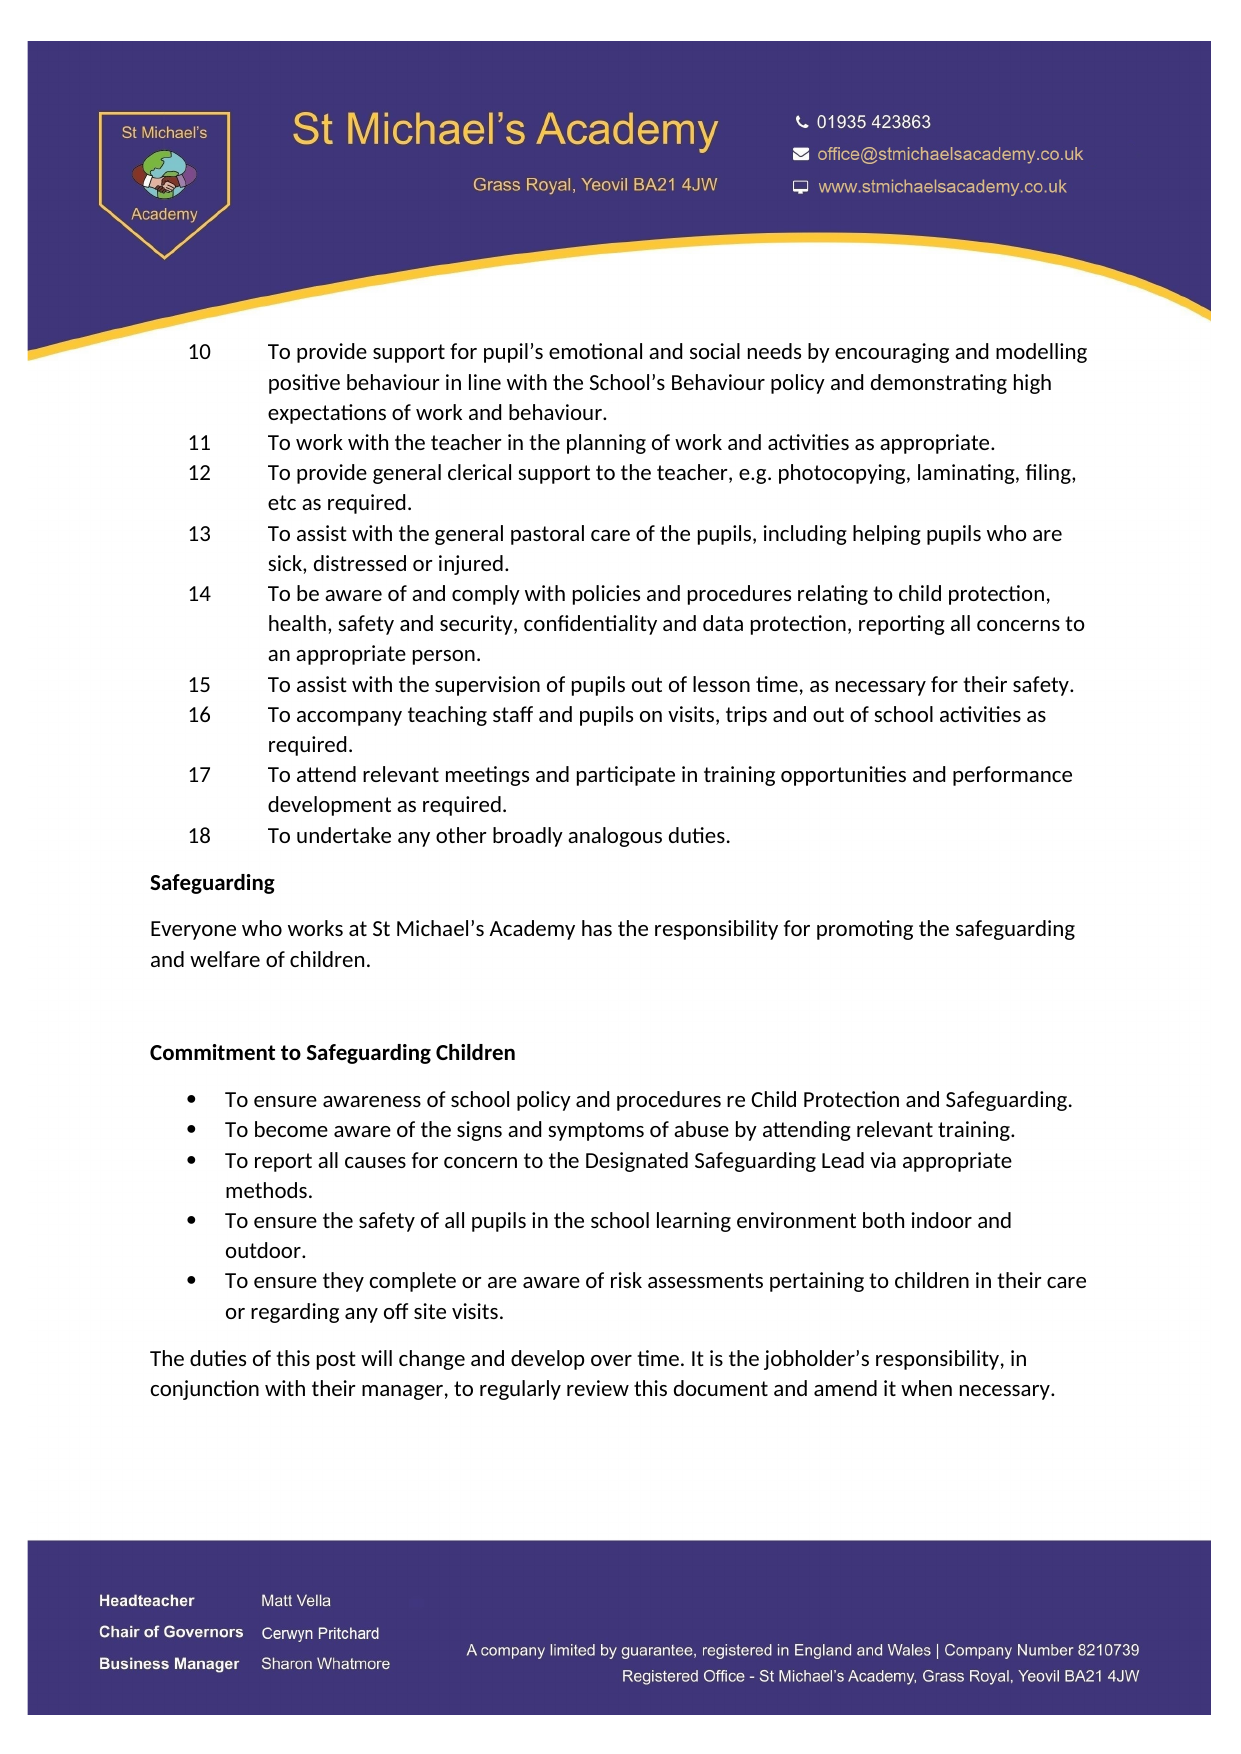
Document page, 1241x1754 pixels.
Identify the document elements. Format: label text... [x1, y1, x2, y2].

list To ensure they complete or are aware of risk assessments pertaining to children in their care or regarding any off site visits. [187, 1267, 1090, 1325]
list To undertake any other broadly analogous duties. [187, 821, 1090, 849]
text Commitment to Safeguarding Children [150, 1038, 1090, 1067]
list To ensure awareness of school policy and procedures re Child Protection and Safeguarding. [187, 1085, 1090, 1113]
list To become aware of the signs and symptoms of abuse by attending relevant training. [187, 1116, 1090, 1144]
list To ensure the safety of all pupils in the school learning environment both indoor and outdoor. [187, 1206, 1090, 1264]
list To provide general clerical support to the teacher, e.g. photocopying, laminating, filing, etc as required. [187, 458, 1090, 517]
picture [27, 41, 1211, 1715]
text The duties of this post will change and develop over time. It is the jobholder’s responsibility, in conjunction with their manager, to regularly review this document and amend it when necessary. [150, 1344, 1090, 1402]
text Safeguarding [150, 868, 1090, 896]
list To be aware of and comply with policies and procedures relating to child protection, health, safety and security, confidentiality and data protection, reporting all concerns to an appropriate person. [187, 579, 1090, 668]
list To report all causes for concern to the Designated Safeguarding Lead via appropriate methods. [187, 1146, 1090, 1204]
list To work with the teacher in the planning of work and activities as appropriate. [187, 428, 1090, 456]
text Everyone who works at St Michael’s Academy has the responsibility for promoting the safeguarding and welfare of children. [150, 914, 1090, 973]
list To provide support for pupil’s emotional and social needs by encouraging and modelling positive behaviour in line with the School’s Behaviour policy and demonstrating high expectations of work and behaviour. [187, 337, 1090, 426]
list To assist with the general pastoral care of the pupils, including helping pupils who are sick, distressed or injured. [187, 519, 1090, 577]
list To assist with the supervision of pupils out of lesson time, as necessary for their safety. [187, 670, 1090, 698]
list To attend relevant meetings and participate in training opportunities and performance development as required. [187, 760, 1090, 819]
list To accompany teaching staff and pupils on visits, trips and out of school activities as required. [187, 700, 1090, 758]
